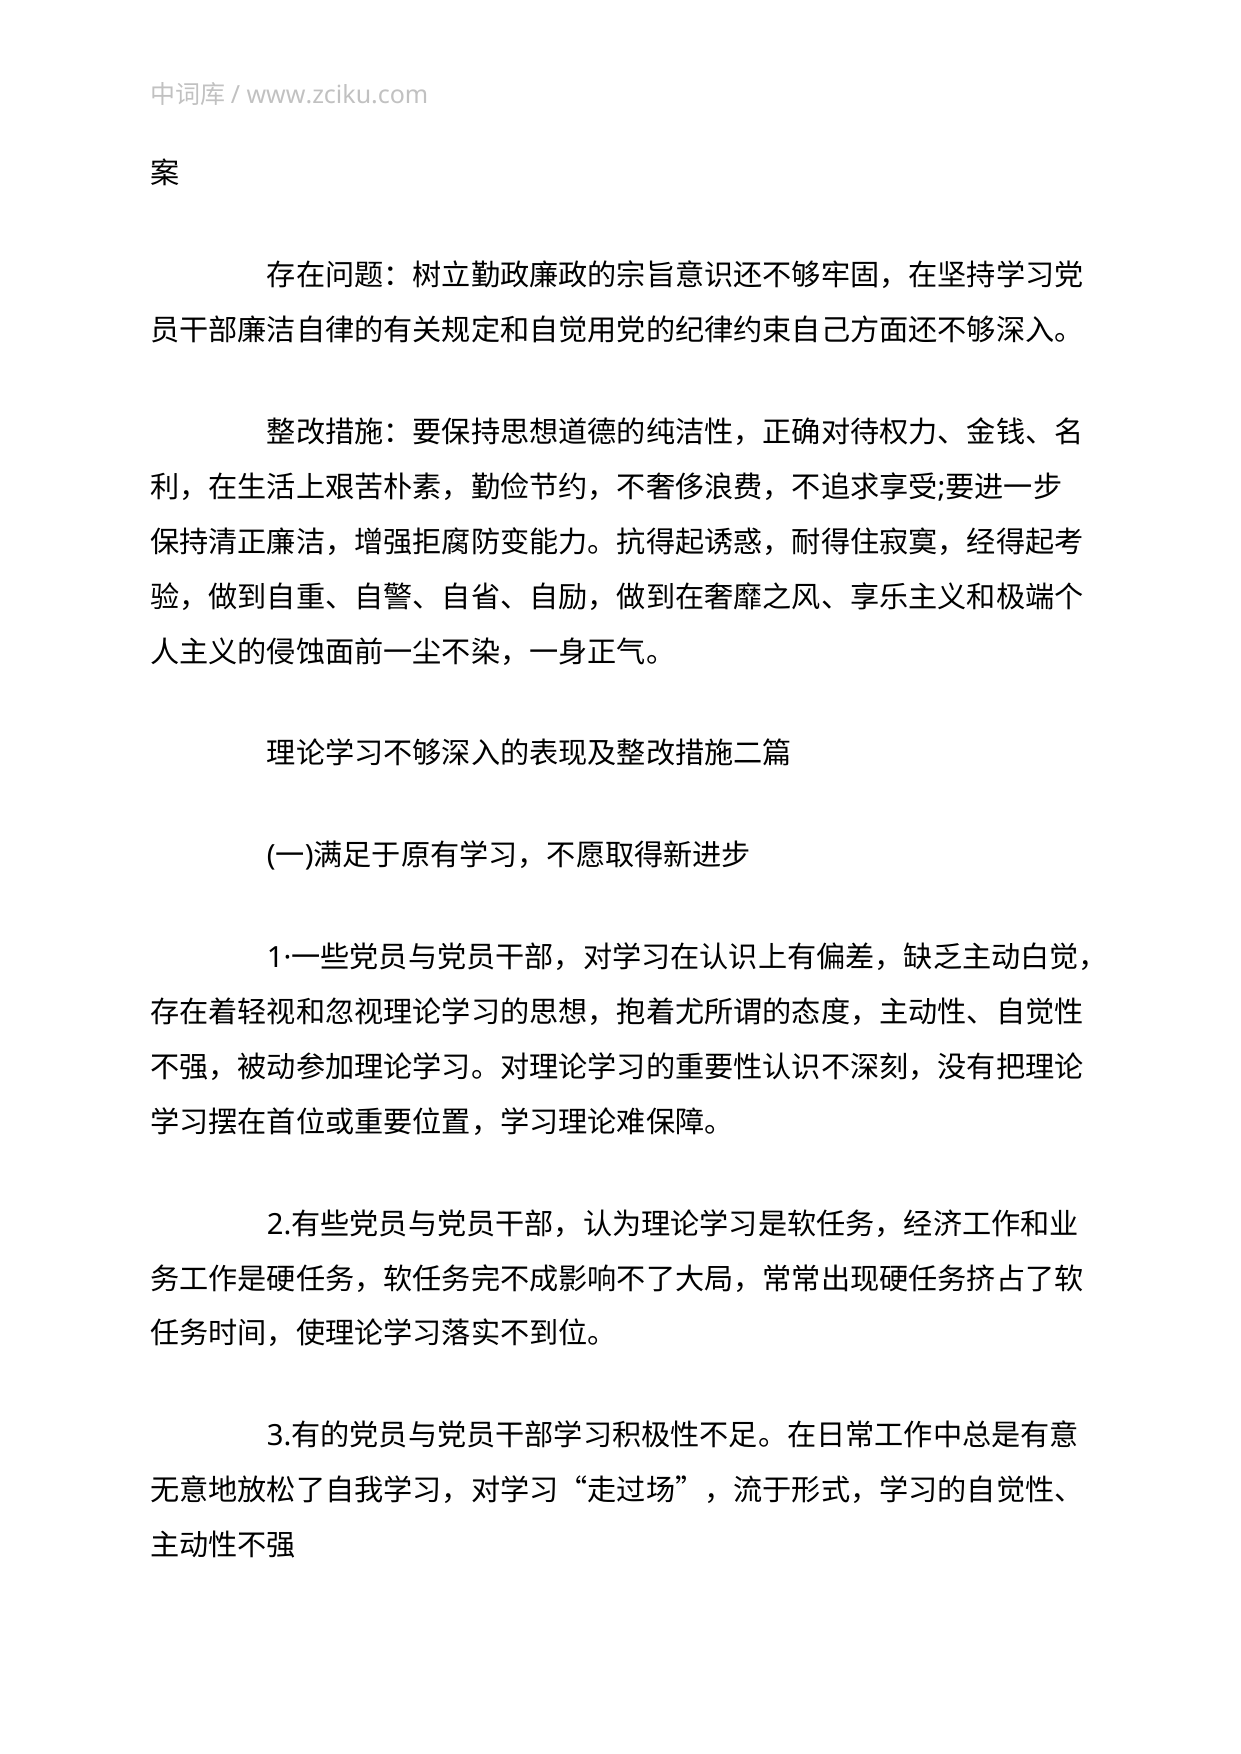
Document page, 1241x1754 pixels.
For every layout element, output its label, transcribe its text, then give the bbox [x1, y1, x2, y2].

text 存在问题：树立勤政廉政的宗旨意识还不够牢固，在坚持学习党员干部廉洁自律的有关规定和自觉用党的纪律约束自己方面还不够深入。 [150, 252, 1090, 349]
text 整改措施：要保持思想道德的纯洁性，正确对待权力、金钱、名利，在生活上艰苦朴素，勤俭节约，不奢侈浪费，不追求享受;要进一步保持清正廉洁，增强拒腐防变能力。抗得起诱惑，耐得住寂寞，经得起考验，做到自重、自警、自省、自励，做到在奢靡之风、享乐主义和极端个人主义的侵蚀面前一尘不染，一身正气。 [150, 408, 1090, 670]
text 3.有的党员与党员干部学习积极性不足。在日常工作中总是有意无意地放松了自我学习，对学习“走过场”，流于形式，学习的自觉性、主动性不强 [150, 1412, 1090, 1564]
text (一)满足于原有学习，不愿取得新进步 [150, 832, 1090, 874]
text 理论学习不够深入的表现及整改措施二篇 [150, 730, 1090, 772]
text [150, 150, 1090, 192]
text 1·一些党员与党员干部，对学习在认识上有偏差，缺乏主动白觉，存在着轻视和忽视理论学习的思想，抱着尤所谓的态度，主动性、自觉性不强，被动参加理论学习。对理论学习的重要性认识不深刻，没有把理论学习摆在首位或重要位置，学习理论难保障。 [150, 934, 1090, 1141]
text 2.有些党员与党员干部，认为理论学习是软任务，经济工作和业务工作是硬任务，软任务完不成影响不了大局，常常出现硬任务挤占了软任务时间，使理论学习落实不到位。 [150, 1200, 1090, 1352]
